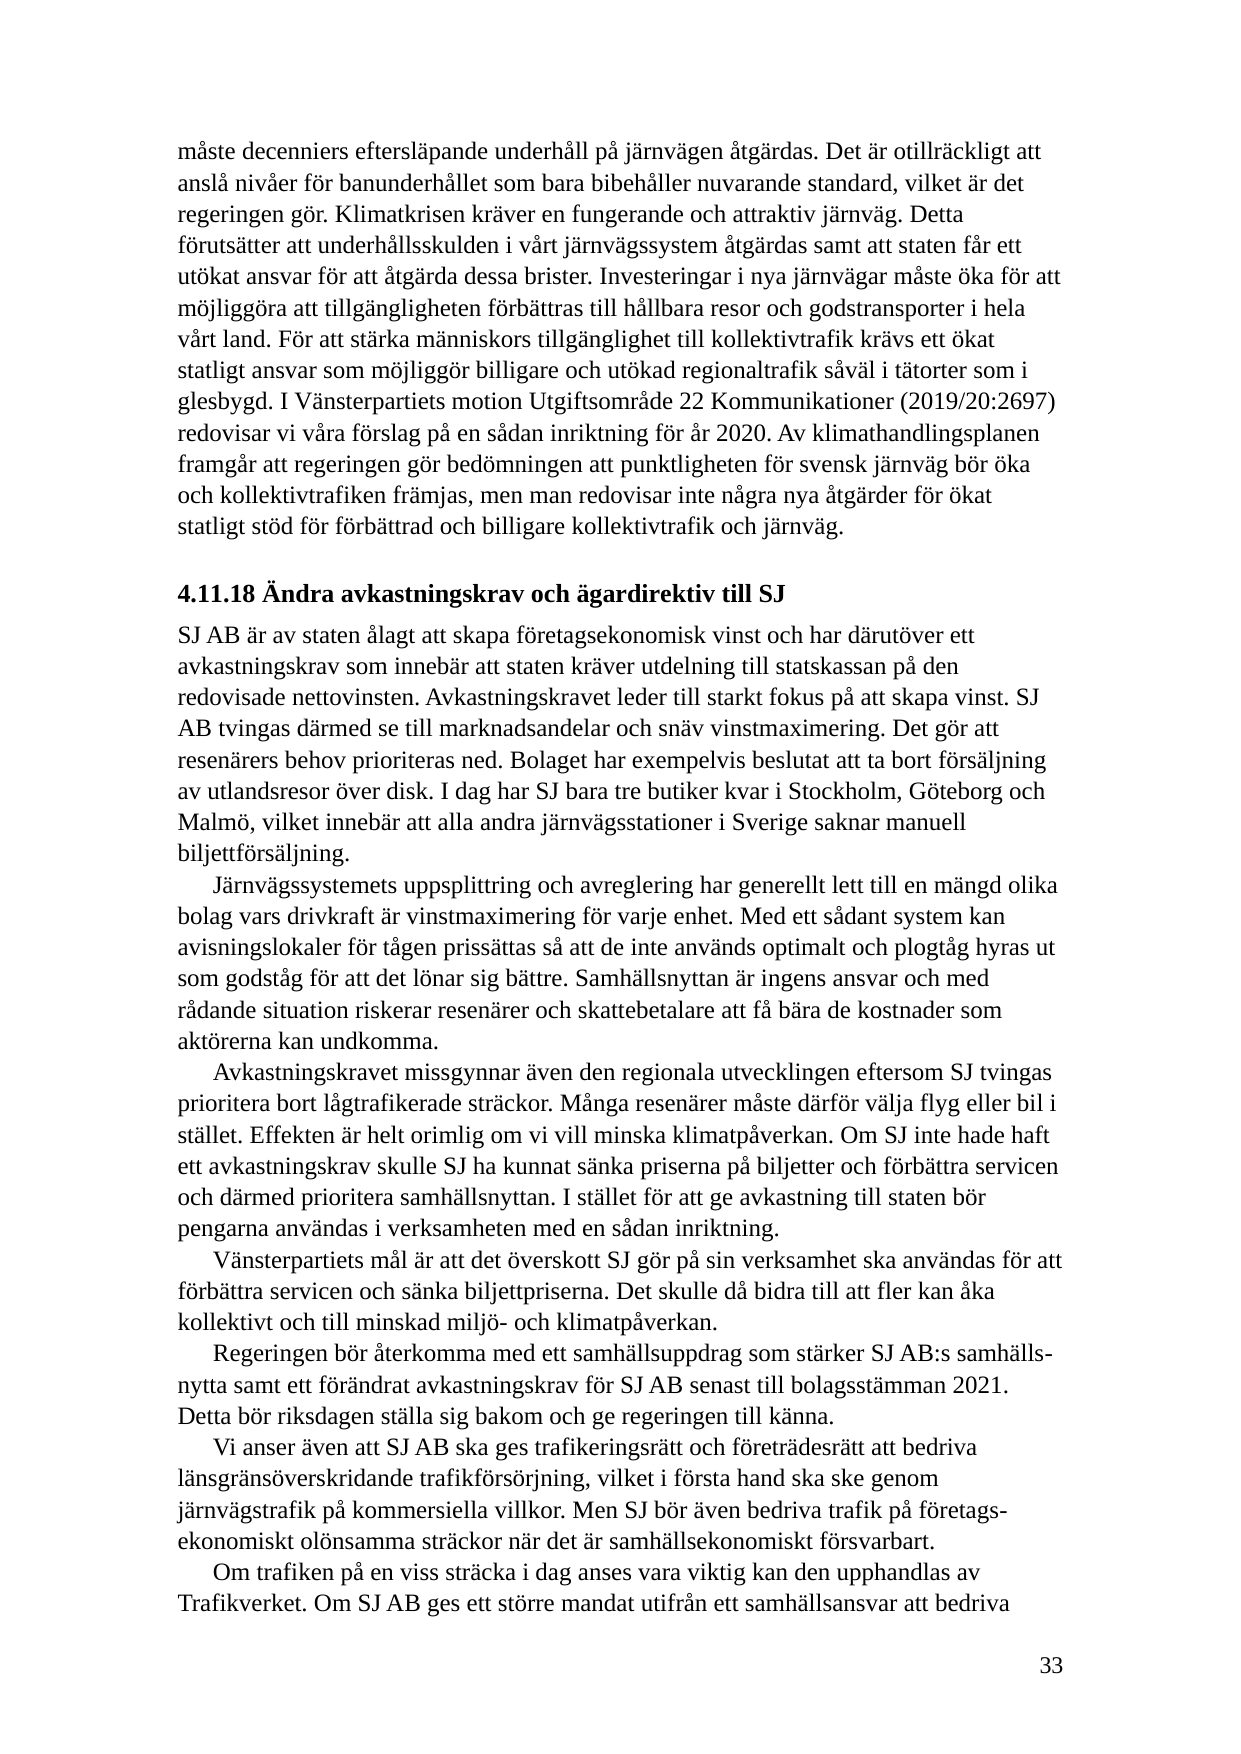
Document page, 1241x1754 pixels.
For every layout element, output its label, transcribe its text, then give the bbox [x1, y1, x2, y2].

text Avkastningskravet missgynnar även den regionala utvecklingen eftersom SJ tvingas prioritera bort lågtrafikerade sträckor. Många resenärer måste därför välja flyg eller bil i stället. Effekten är helt orimlig om vi vill minska klimatpåverkan. Om SJ inte hade haft ett avkastningskrav skulle SJ ha kunnat sänka priserna på biljetter och förbättra servicen och därmed prioritera samhällsnyttan. I stället för att ge avkastning till staten bör pengarna användas i verksamheten med en sådan inriktning. [177, 1055, 1063, 1242]
text Vänsterpartiets mål är att det överskott SJ gör på sin verksamhet ska användas för att förbättra servicen och sänka biljettpriserna. Det skulle då bidra till att fler kan åka kollektivt och till minskad miljö- och klimatpåverkan. [177, 1242, 1063, 1336]
text Vi anser även att SJ AB ska ges trafikeringsrätt och företrädesrätt att bedriva länsgränsöverskridande trafikförsörjning, vilket i första hand ska ske genom järnvägstrafik på kommersiella villkor. Men SJ bör även bedriva trafik på företagsekonomiskt olönsamma sträckor när det är samhällsekonomiskt försvarbart. [177, 1430, 1063, 1555]
text SJ AB är av staten ålagt att skapa företagsekonomisk vinst och har därutöver ett avkastningskrav som innebär att staten kräver utdelning till statskassan på den redovisade nettovinsten. Avkastningskravet leder till starkt fokus på att skapa vinst. SJ AB tvingas därmed se till marknadsandelar och snäv vinstmaximering. Det gör att resenärers behov prioriteras ned. Bolaget har exempelvis beslutat att ta bort försäljning av utlandsresor över disk. I dag har SJ bara tre butiker kvar i Stockholm, Göteborg och Malmö, vilket innebär att alla andra järnvägsstationer i Sverige saknar manuell biljettförsäljning. [177, 617, 1063, 867]
text Ändra avkastningskrav och ägardirektiv till SJ [177, 578, 1063, 609]
text Regeringen bör återkomma med ett samhällsuppdrag som stärker SJ AB:s samhällsnytta samt ett förändrat avkastningskrav för SJ AB senast till bolagsstämman 2021. Detta bör riksdagen ställa sig bakom och ge regeringen till känna. [177, 1336, 1063, 1430]
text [177, 1555, 1063, 1617]
text Järnvägssystemets uppsplittring och avreglering har generellt lett till en mängd olika bolag vars drivkraft är vinstmaximering för varje enhet. Med ett sådant system kan avisningslokaler för tågen prissättas så att de inte används optimalt och plogtåg hyras ut som godståg för att det lönar sig bättre. Samhällsnyttan är ingens ansvar och med rådande situation riskerar resenärer och skattebetalare att få bära de kostnader som aktörerna kan undkomma. [177, 867, 1063, 1055]
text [177, 134, 1063, 540]
